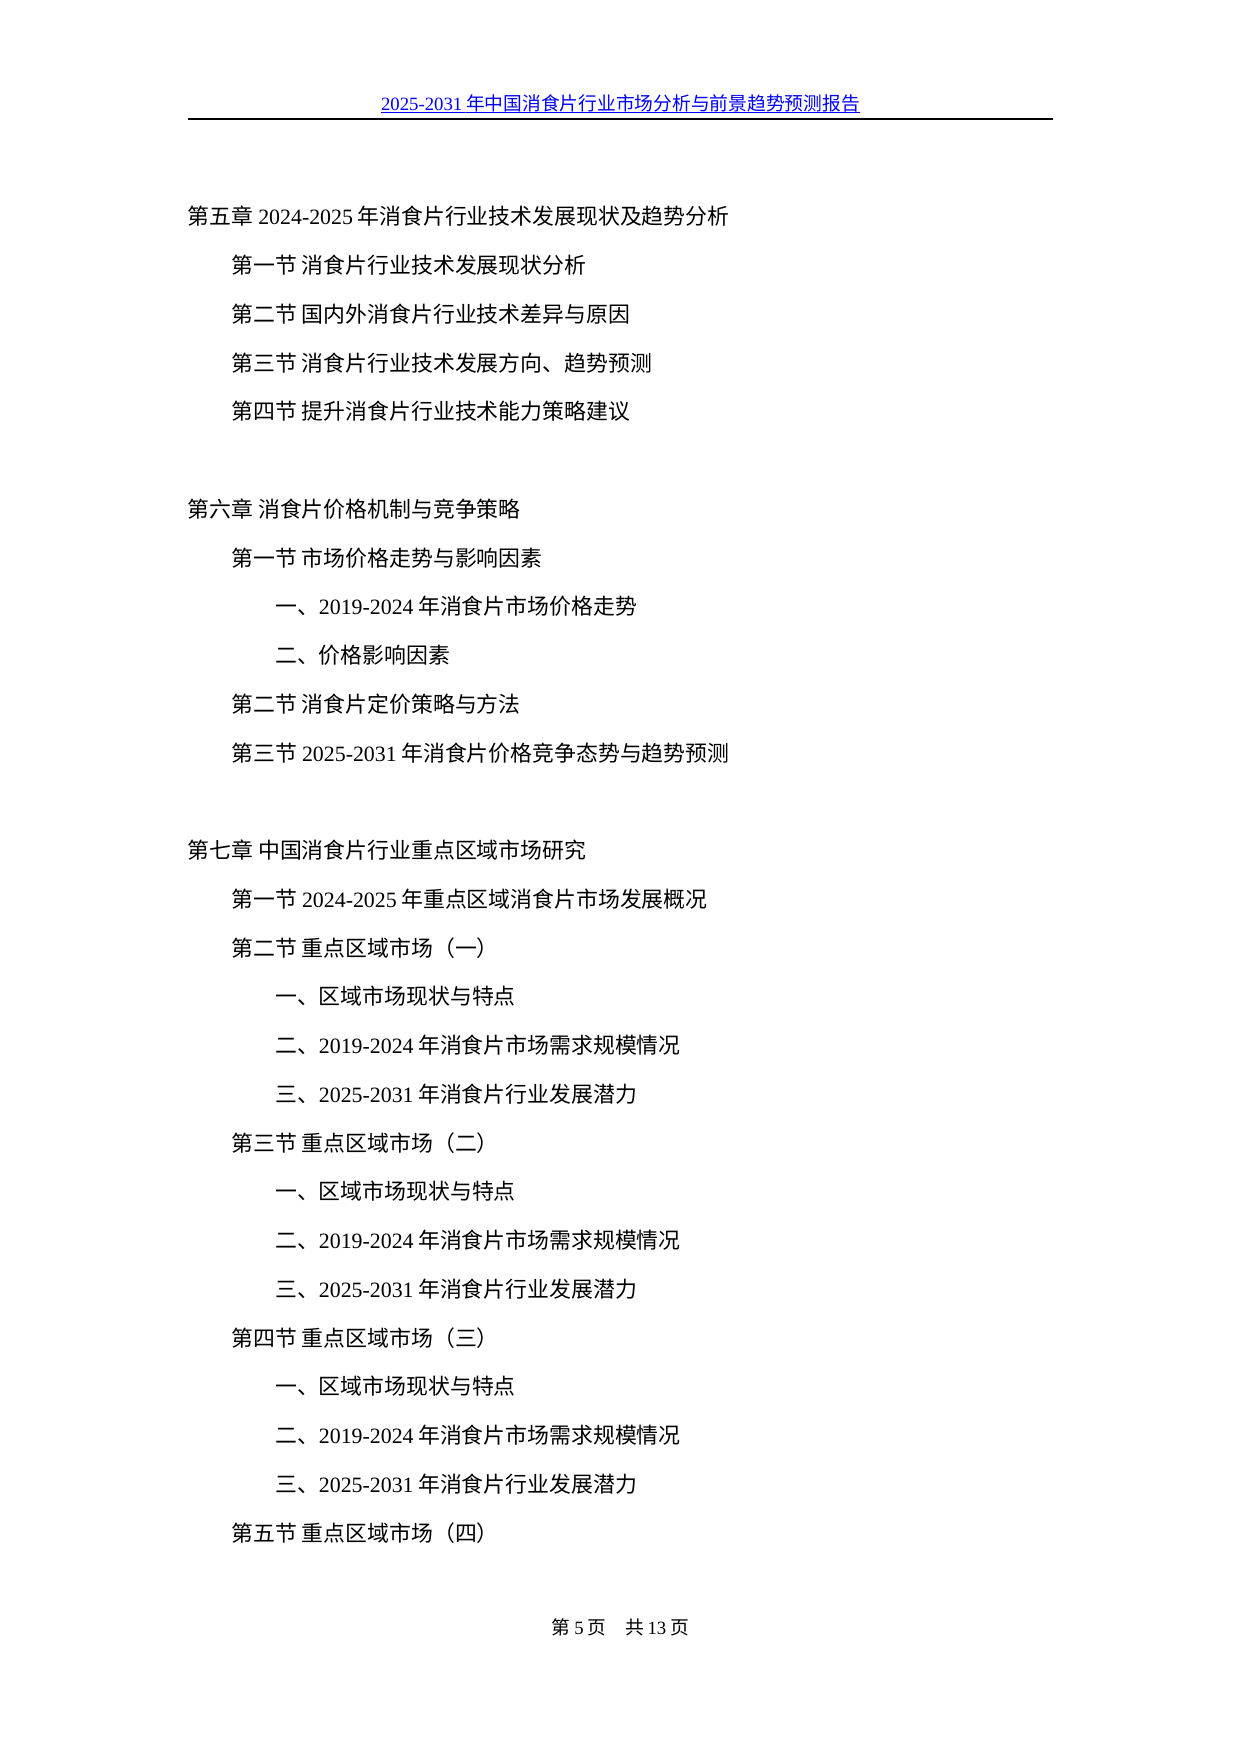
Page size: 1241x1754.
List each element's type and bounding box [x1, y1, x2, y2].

text [187, 150, 1053, 1548]
